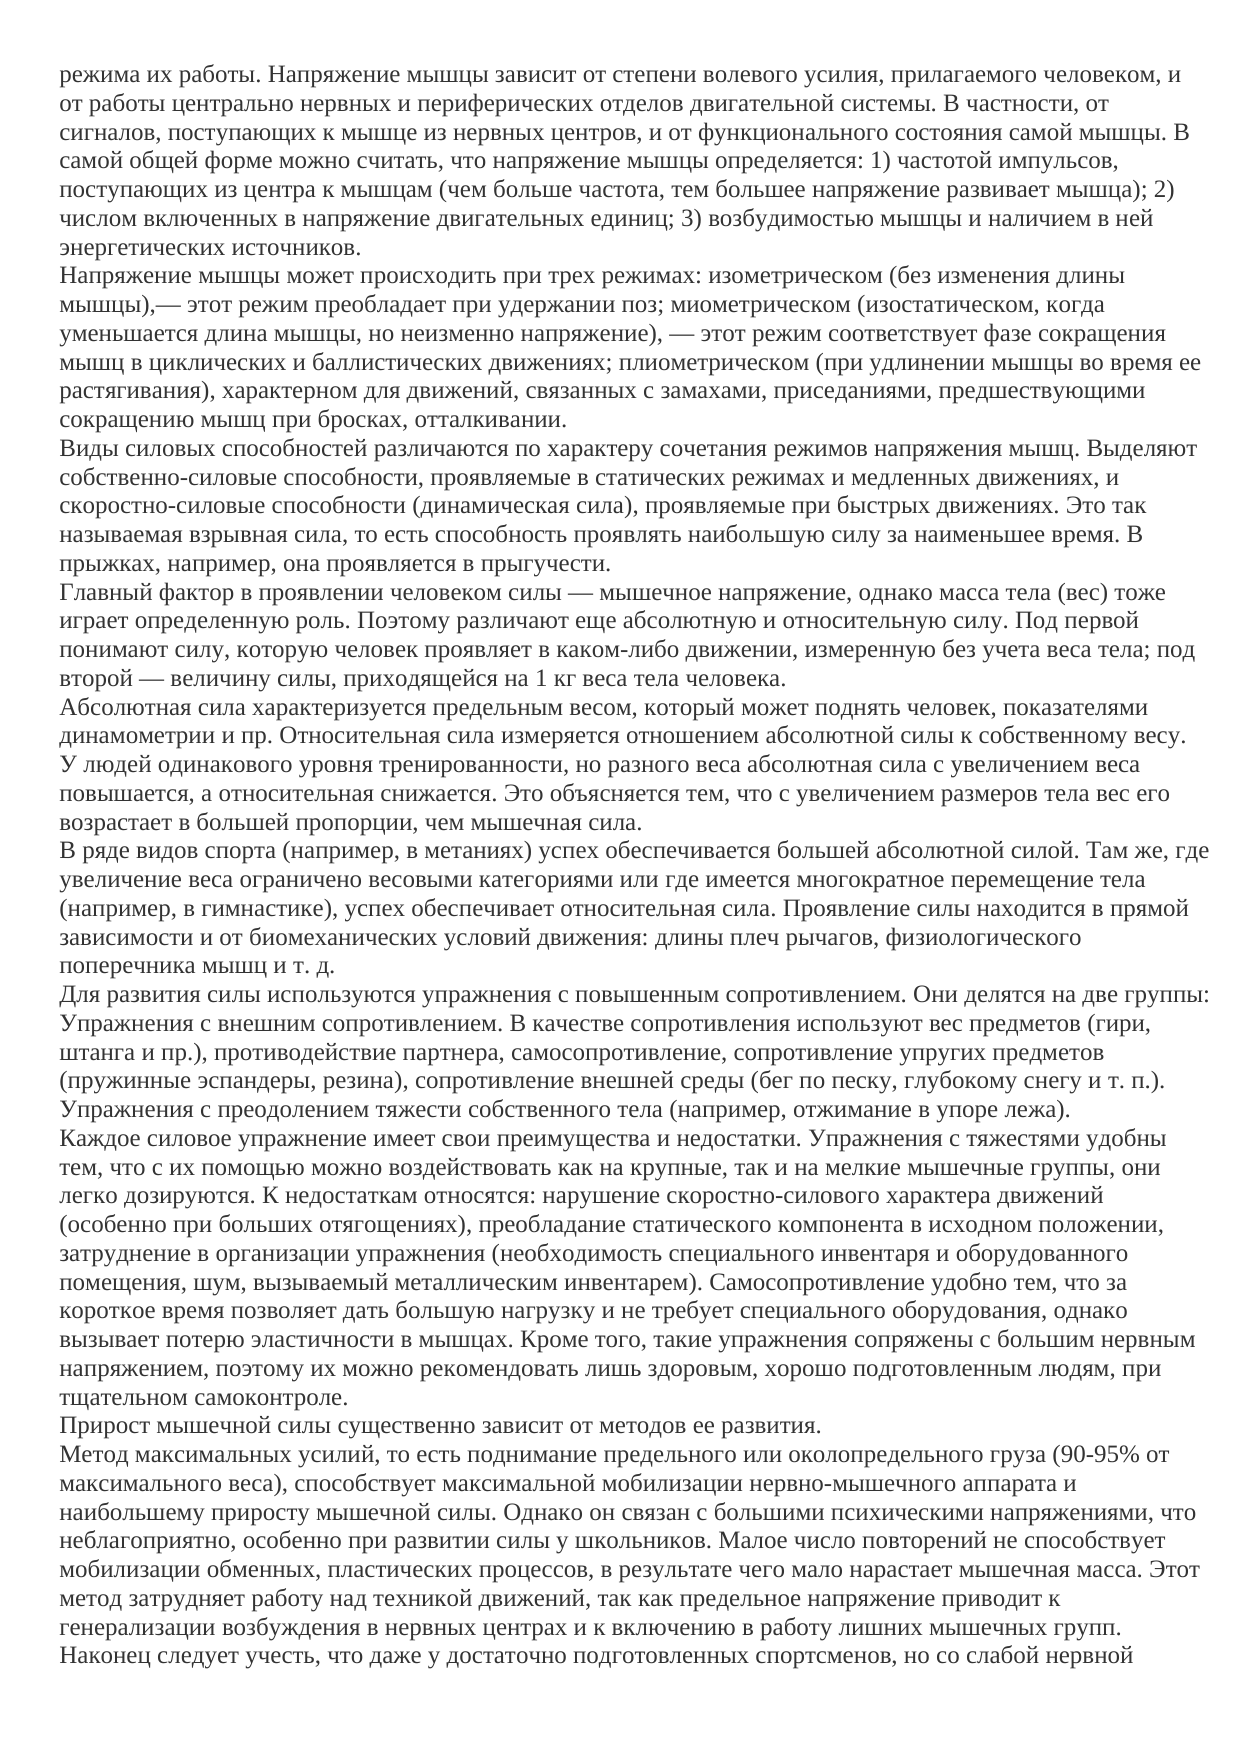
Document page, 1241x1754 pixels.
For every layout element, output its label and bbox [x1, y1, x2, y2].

text [59, 59, 1211, 1669]
